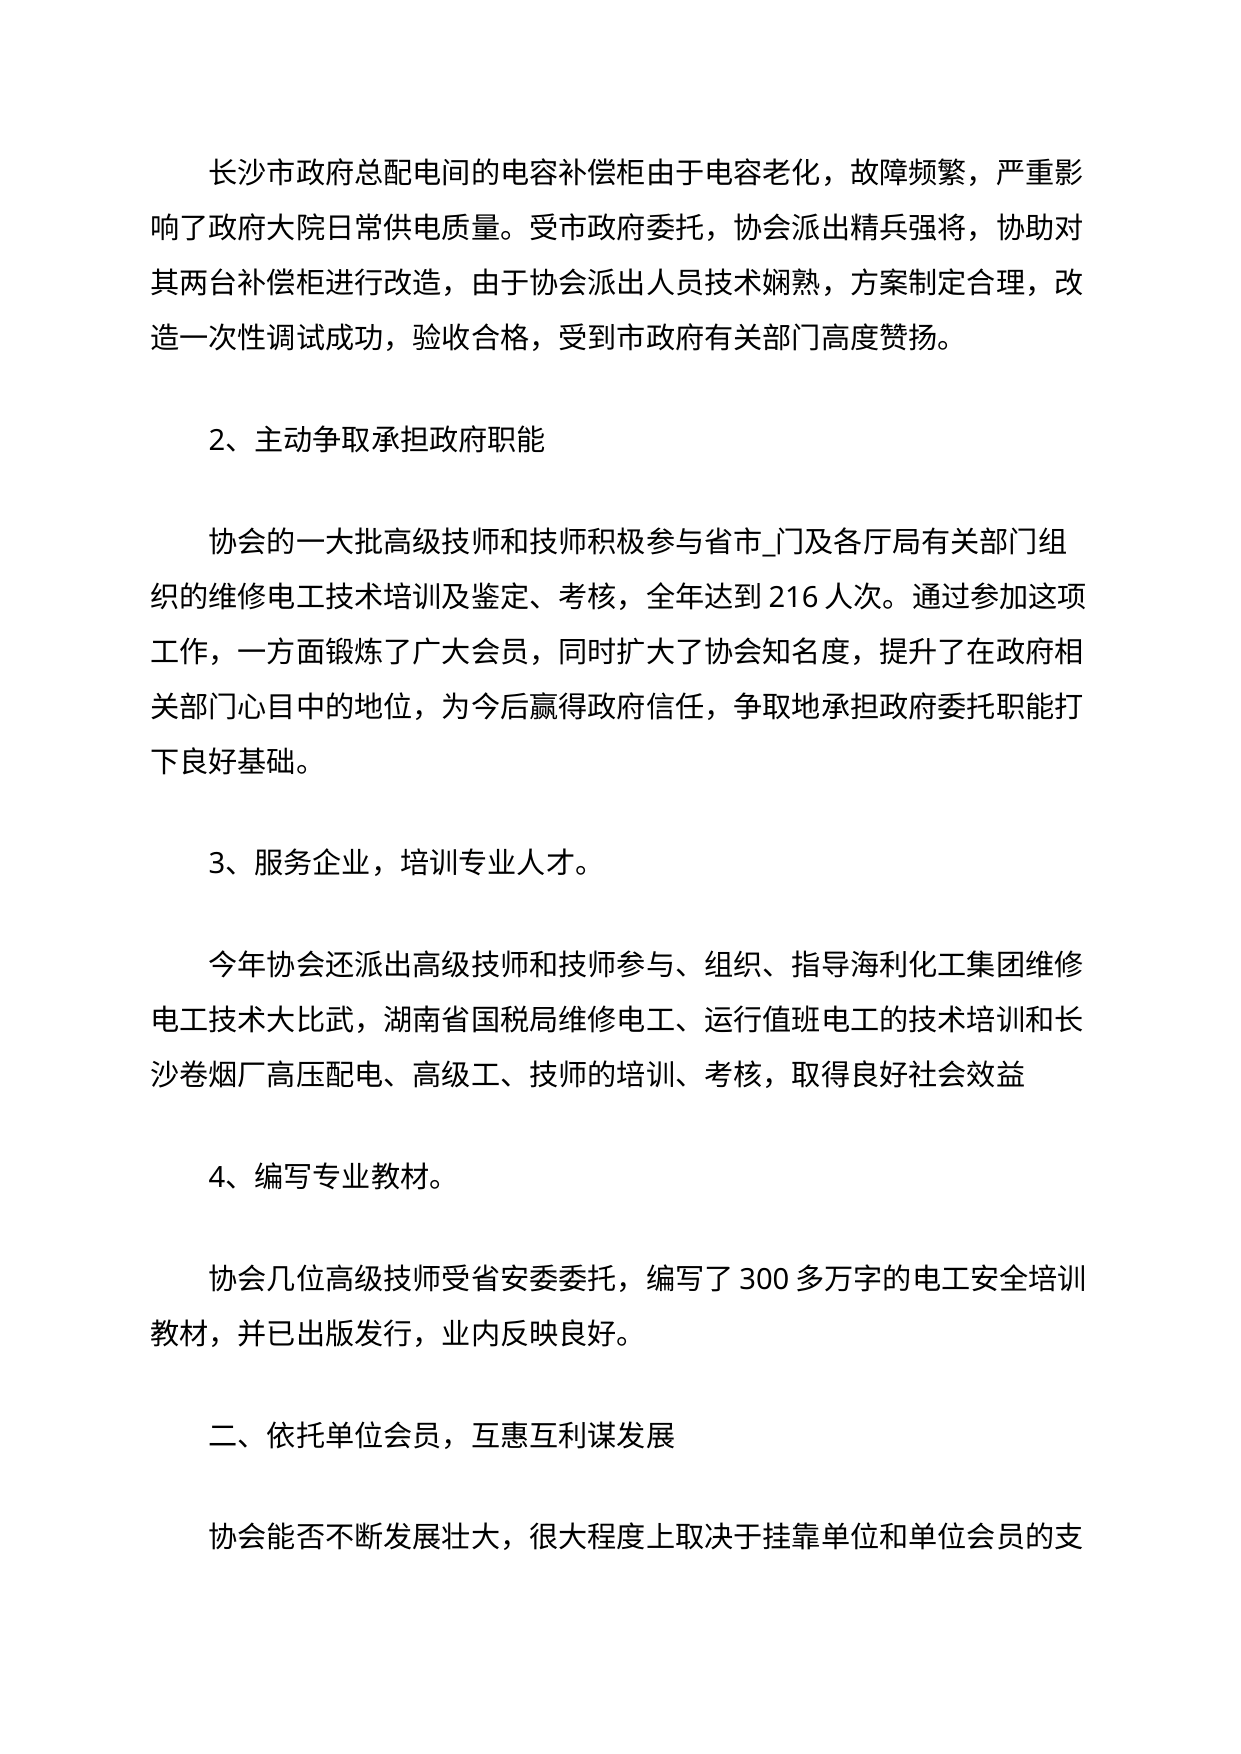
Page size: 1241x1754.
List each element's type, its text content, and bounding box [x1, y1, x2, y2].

text 3、服务企业，培训专业人才。 [150, 840, 1090, 882]
text 二、依托单位会员，互惠互利谋发展 [150, 1412, 1090, 1454]
text 今年协会还派出高级技师和技师参与、组织、指导海利化工集团维修电工技术大比武，湖南省国税局维修电工、运行值班电工的技术培训和长沙卷烟厂高压配电、高级工、技师的培训、考核，取得良好社会效益 [150, 942, 1090, 1094]
text 长沙市政府总配电间的电容补偿柜由于电容老化，故障频繁，严重影响了政府大院日常供电质量。受市政府委托，协会派出精兵强将，协助对其两台补偿柜进行改造，由于协会派出人员技术娴熟，方案制定合理，改造一次性调试成功，验收合格，受到市政府有关部门高度赞扬。 [150, 150, 1090, 357]
text 4、编写专业教材。 [150, 1153, 1090, 1196]
text 2、主动争取承担政府职能 [150, 416, 1090, 459]
text 协会的一大批高级技师和技师积极参与省市_门及各厅局有关部门组织的维修电工技术培训及鉴定、考核，全年达到216人次。通过参加这项工作，一方面锻炼了广大会员，同时扩大了协会知名度，提升了在政府相关部门心目中的地位，为今后赢得政府信任，争取地承担政府委托职能打下良好基础。 [150, 518, 1090, 781]
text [150, 1514, 1090, 1556]
text 协会几位高级技师受省安委委托，编写了300多万字的电工安全培训教材，并已出版发行，业内反映良好。 [150, 1256, 1090, 1353]
